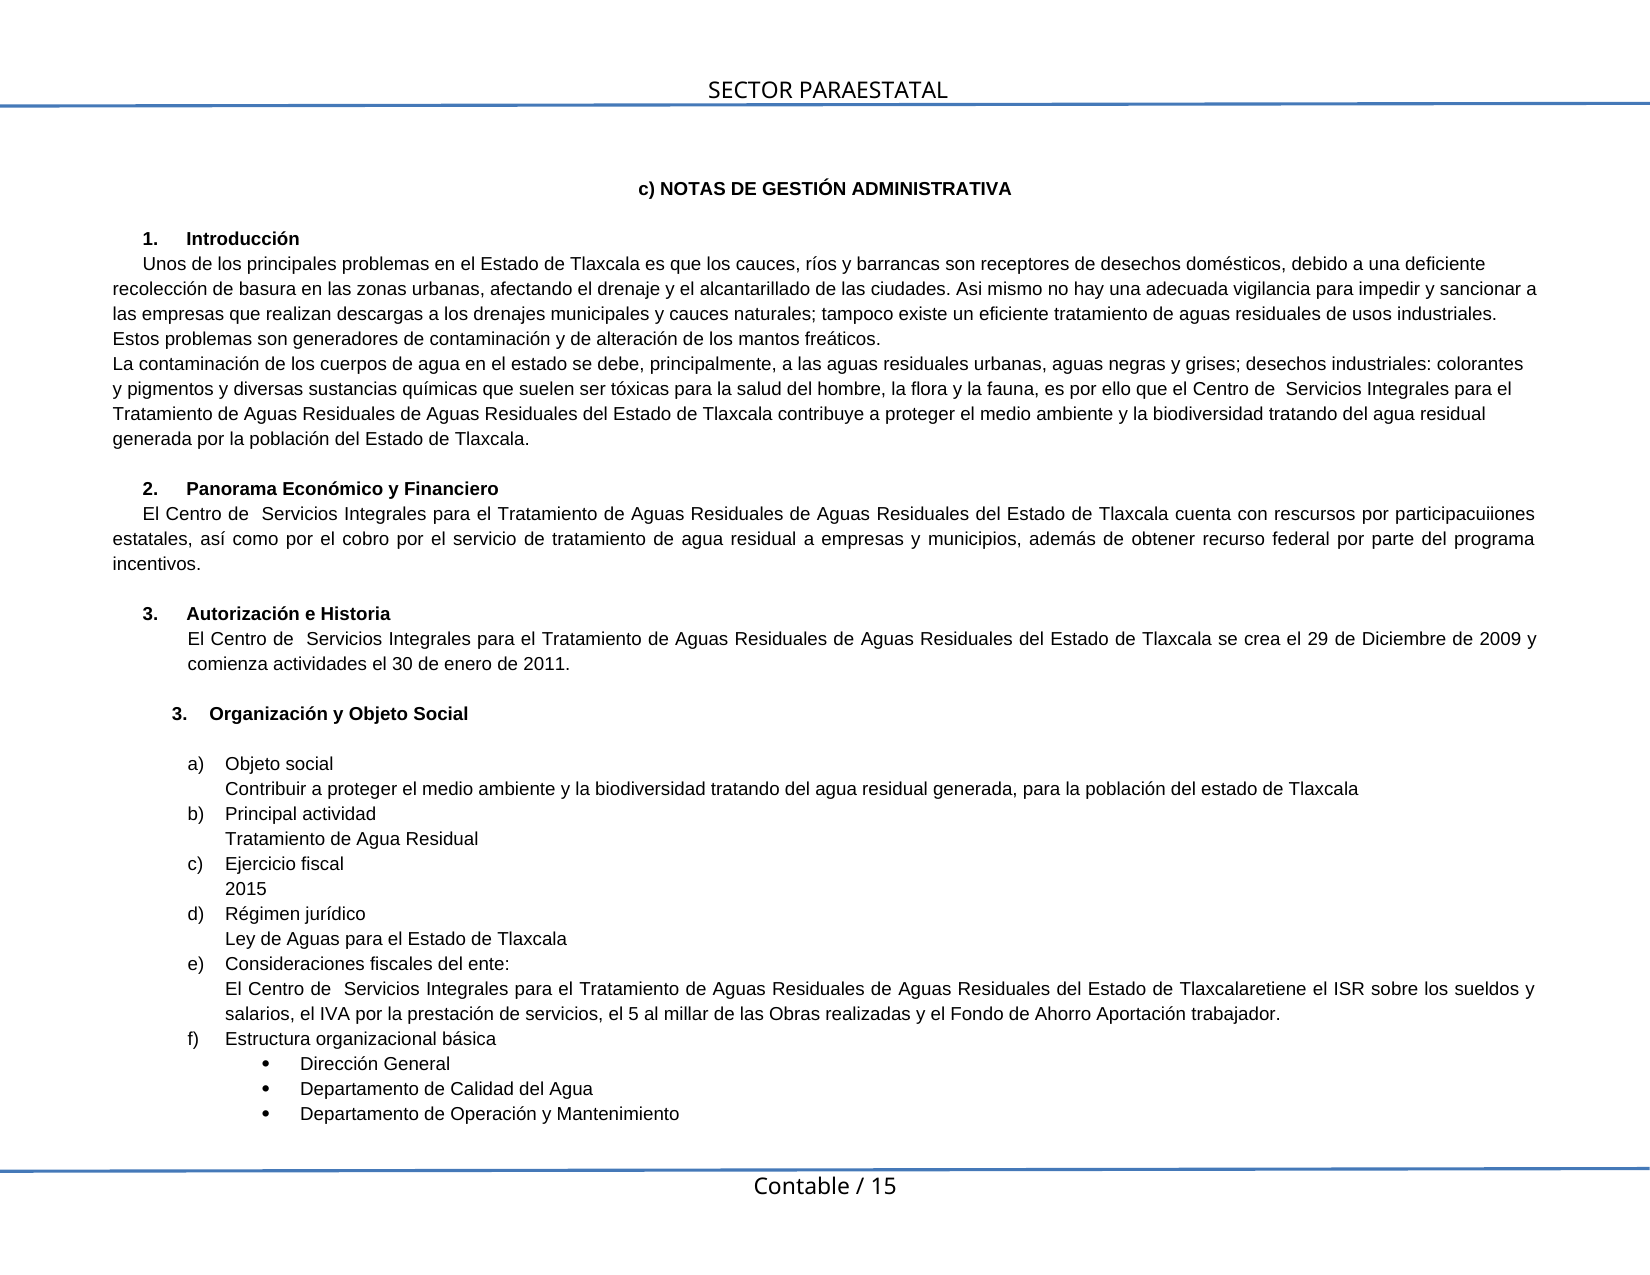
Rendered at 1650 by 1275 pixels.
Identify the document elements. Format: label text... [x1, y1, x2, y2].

list Departamento de Calidad del Agua [262, 1075, 1537, 1100]
list Organización y Objeto Social [172, 700, 1537, 725]
text 2. Panorama Económico y Financiero [112, 475, 1537, 500]
text Unos de los principales problemas en el Estado de Tlaxcala es que los cauces, ríos y barrancas son receptores de desechos domésticos, debido a una deficiente recolección de basura en las zonas urbanas, afectando el drenaje y el alcantarillado de las ciudades. Asi mismo no hay una adecuada vigilancia para impedir y sancionar a las empresas que realizan descargas a los drenajes municipales y cauces naturales; tampoco existe un eficiente tratamiento de aguas residuales de usos industriales. Estos problemas son generadores de contaminación y de alteración de los mantos freáticos. La contaminación de los cuerpos de agua en el estado se debe, principalmente, a las aguas residuales urbanas, aguas negras y grises; desechos industriales: colorantes y pigmentos y diversas sustancias químicas que suelen ser tóxicas para la salud del hombre, la flora y la fauna, es por ello que el Centro de Servicios Integrales para el Tratamiento de Aguas Residuales de Aguas Residuales del Estado de Tlaxcala contribuye a proteger el medio ambiente y la biodiversidad tratando del agua residual generada por la población del Estado de Tlaxcala. [112, 250, 1537, 450]
list Dirección General [262, 1050, 1537, 1075]
text El Centro de Servicios Integrales para el Tratamiento de Aguas Residuales de Aguas Residuales del Estado de Tlaxcala cuenta con rescursos por participacuiiones estatales, así como por el cobro por el servicio de tratamiento de agua residual a empresas y municipios, además de obtener recurso federal por parte del programa incentivos. [112, 500, 1537, 575]
list Ejercicio fiscal [187, 850, 1537, 875]
text Tratamiento de Agua Residual [225, 825, 1537, 850]
list Principal actividad [187, 800, 1537, 825]
list Consideraciones fiscales del ente: [187, 950, 1537, 975]
text 2015 [225, 875, 1537, 900]
text El Centro de Servicios Integrales para el Tratamiento de Aguas Residuales de Aguas Residuales del Estado de Tlaxcala se crea el 29 de Diciembre de 2009 y comienza actividades el 30 de enero de 2011. [187, 625, 1537, 675]
text Contribuir a proteger el medio ambiente y la biodiversidad tratando del agua residual generada, para la población del estado de Tlaxcala [225, 775, 1537, 800]
text c) NOTAS DE GESTIÓN ADMINISTRATIVA [112, 175, 1537, 200]
list Estructura organizacional básica [187, 1025, 1537, 1050]
text 1. Introducción [112, 225, 1537, 250]
text Ley de Aguas para el Estado de Tlaxcala [225, 925, 1537, 950]
list Objeto social [187, 750, 1537, 775]
list Régimen jurídico [187, 900, 1537, 925]
text El Centro de Servicios Integrales para el Tratamiento de Aguas Residuales de Aguas Residuales del Estado de Tlaxcalaretiene el ISR sobre los sueldos y salarios, el IVA por la prestación de servicios, el 5 al millar de las Obras realizadas y el Fondo de Ahorro Aportación trabajador. [225, 975, 1537, 1025]
text 3. Autorización e Historia [112, 600, 1537, 625]
list Departamento de Operación y Mantenimiento [262, 1100, 1537, 1125]
